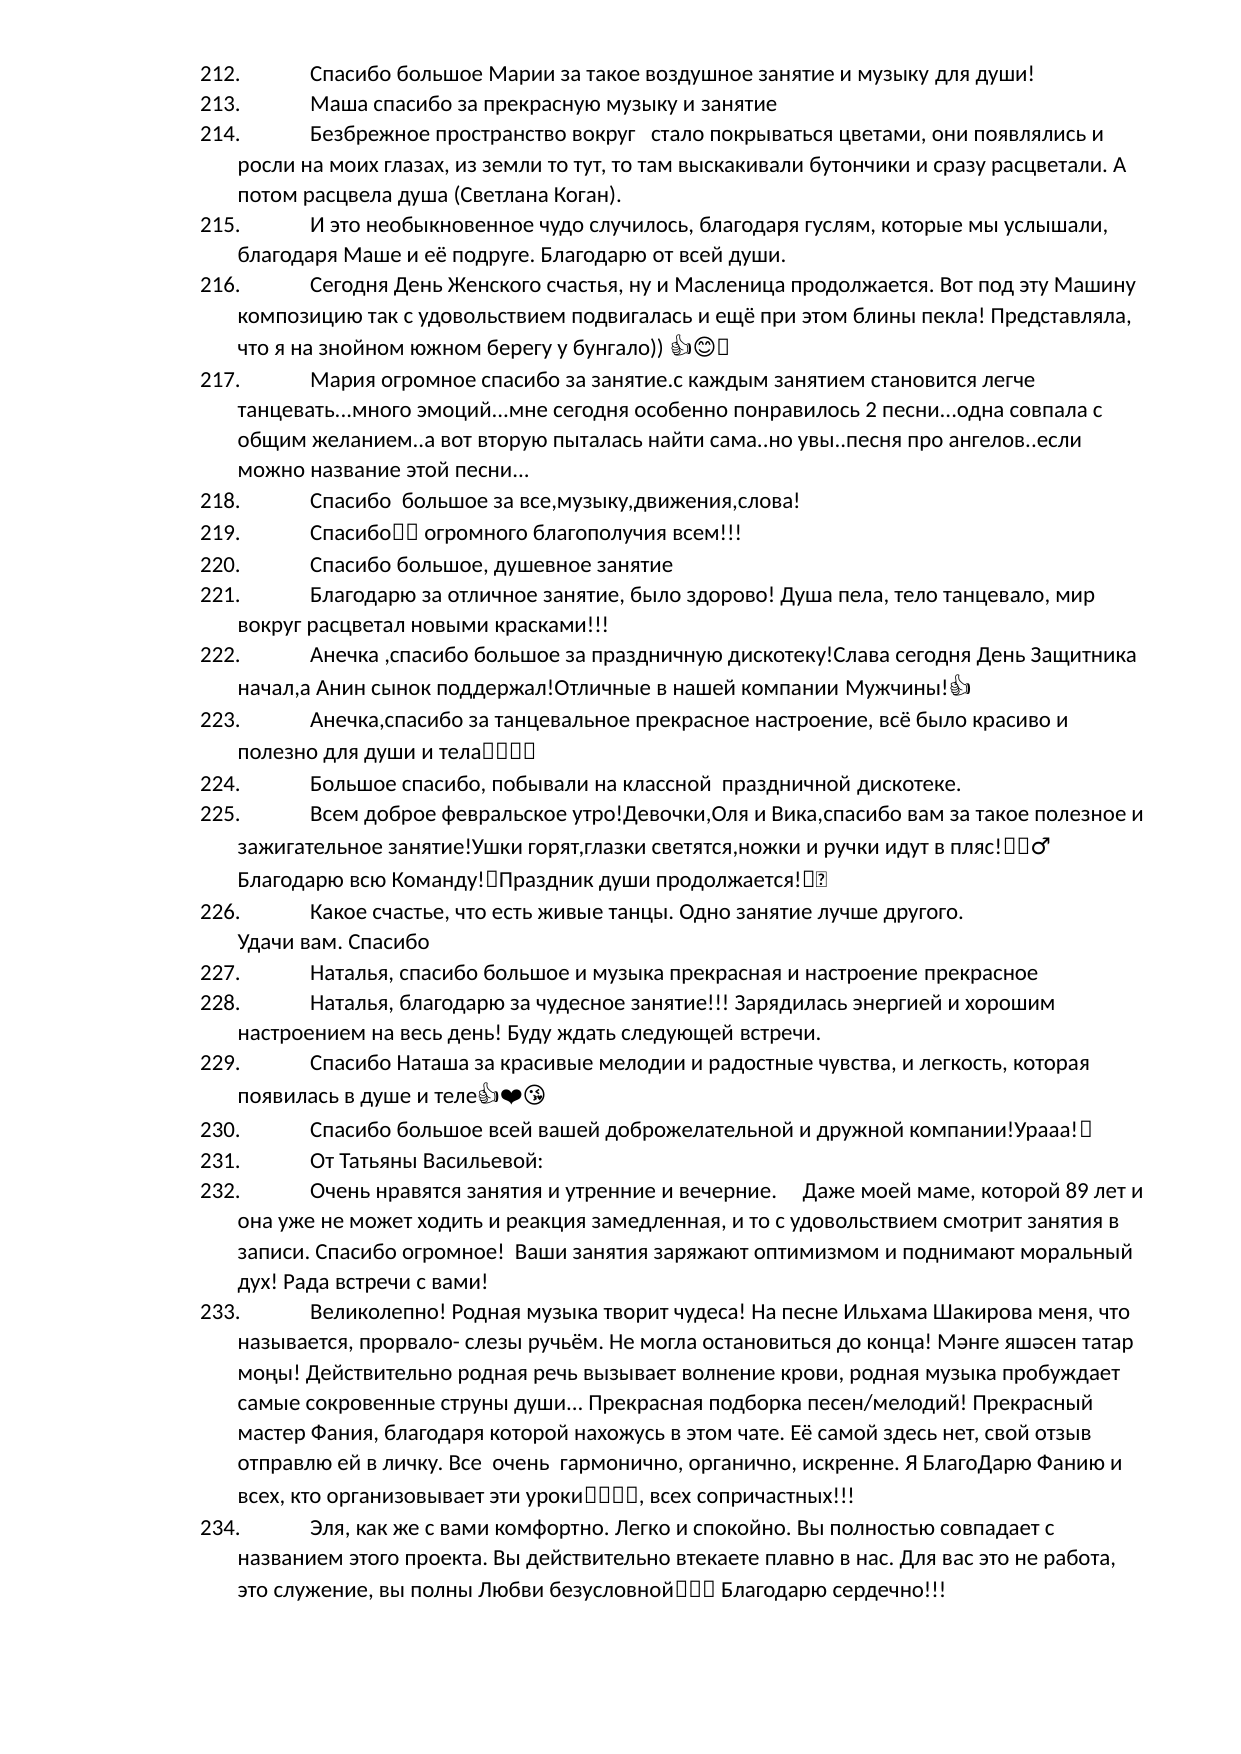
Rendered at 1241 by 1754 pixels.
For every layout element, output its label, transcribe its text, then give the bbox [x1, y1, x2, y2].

list Какое счастье, что есть живые танцы. Одно занятие лучше другого. Удачи вам. Спасибо [200, 897, 1152, 955]
list Анечка ,спасибо большое за праздничную дискотеку!Слава сегодня День Защитника начал,а Анин сынок поддержал!Отличные в нашей компании Мужчины!🥰👍💓 [200, 640, 1152, 702]
list И это необыкновенное чудо случилось, благодаря гуслям, которые мы услышали, благодаря Маше и её подруге. Благодарю от всей души. [200, 210, 1152, 268]
list От Татьяны Васильевой: [200, 1146, 1152, 1174]
list Благодарю за отличное занятие, было здорово! Душа пела, тело танцевало, мир вокруг расцветал новыми красками!!! [200, 580, 1152, 638]
list Спасибо большое Марии за такое воздушное занятие и музыку для души! [200, 59, 1152, 87]
list Безбрежное пространство вокруг стало покрываться цветами, они появлялись и росли на моих глазах, из земли то тут, то там выскакивали бутончики и сразу расцветали. А потом расцвела душа (Светлана Коган). [200, 119, 1152, 208]
list Очень нравятся занятия и утренние и вечерние. Даже моей маме, которой 89 лет и она уже не может ходить и реакция замедленная, и то с удовольствием смотрит занятия в записи. Спасибо огромное! Ваши занятия заряжают оптимизмом и поднимают моральный дух! Рада встречи с вами! [200, 1176, 1152, 1295]
list Наталья, спасибо большое и музыка прекрасная и настроение прекрасное [200, 958, 1152, 986]
list Спасибо большое всей вашей доброжелательной и дружной компании!Урааа!💞 [200, 1112, 1152, 1144]
list Большое спасибо, побывали на классной праздничной дискотеке. [200, 769, 1152, 797]
list Сегодня День Женского счастья, ну и Масленица продолжается. Вот под эту Машину композицию так с удовольствием подвигалась и ещё при этом блины пекла! Представляла, что я на знойном южном берегу у бунгало)) 👍😊💃 [200, 271, 1152, 362]
list Наталья, благодарю за чудесное занятие!!! Зарядилась энергией и хорошим настроением на весь день! Буду ждать следующей встречи. [200, 988, 1152, 1046]
list Спасибо🙏💕 огромного благополучия всем!!! [200, 516, 1152, 547]
list Эля, как же с вами комфортно. Легко и спокойно. Вы полностью совпадает с названием этого проекта. Вы действительно втекаете плавно в нас. Для вас это не работа, это служение, вы полны Любви безусловной💖💖💖 Благодарю сердечно!!! [200, 1513, 1152, 1604]
list Мария огромное спасибо за занятие.с каждым занятием становится легче танцевать...много эмоций...мне сегодня особенно понравилось 2 песни...одна совпала с общим желанием..а вот вторую пыталась найти сама..но увы..песня про ангелов..если можно название этой песни... [200, 365, 1152, 484]
list Спасибо большое, душевное занятие [200, 550, 1152, 578]
list Всем доброе февральское утро!Девочки,Оля и Вика,спасибо вам за такое полезное и зажигательное занятие!Ушки горят,глазки светятся,ножки и ручки идут в пляс!🤸🏻‍♂💃Благодарю всю Команду!🙏Праздник души продолжается!🥰🪷 [200, 799, 1152, 895]
list Спасибо Наташа за красивые мелодии и радостные чувства, и легкость, которая появилась в душе и теле👍❤😘 [200, 1048, 1152, 1110]
list Великолепно! Родная музыка творит чудеса! На песне Ильхама Шакирова меня, что называется, прорвало- слезы ручьём. Не могла остановиться до конца! Мәнге яшәсен татар моңы! Действительно родная речь вызывает волнение крови, родная музыка пробуждает самые сокровенные струны души... Прекрасная подборка песен/мелодий! Прекрасный мастер Фания, благодаря которой нахожусь в этом чате. Её самой здесь нет, свой отзыв отправлю ей в личку. Все очень гармонично, органично, искренне. Я БлагоДарю Фанию и всех, кто организовывает эти уроки🌹🌹🌹🌹, всех сопричастных!!! [200, 1297, 1152, 1510]
list Спасибо большое за все,музыку,движения,слова! [200, 486, 1152, 514]
list Маша спасибо за прекрасную музыку и занятие [200, 89, 1152, 117]
list Анечка,спасибо за танцевальное прекрасное настроение, всё было красиво и полезно для души и тела💕💃🌺💃 [200, 705, 1152, 766]
